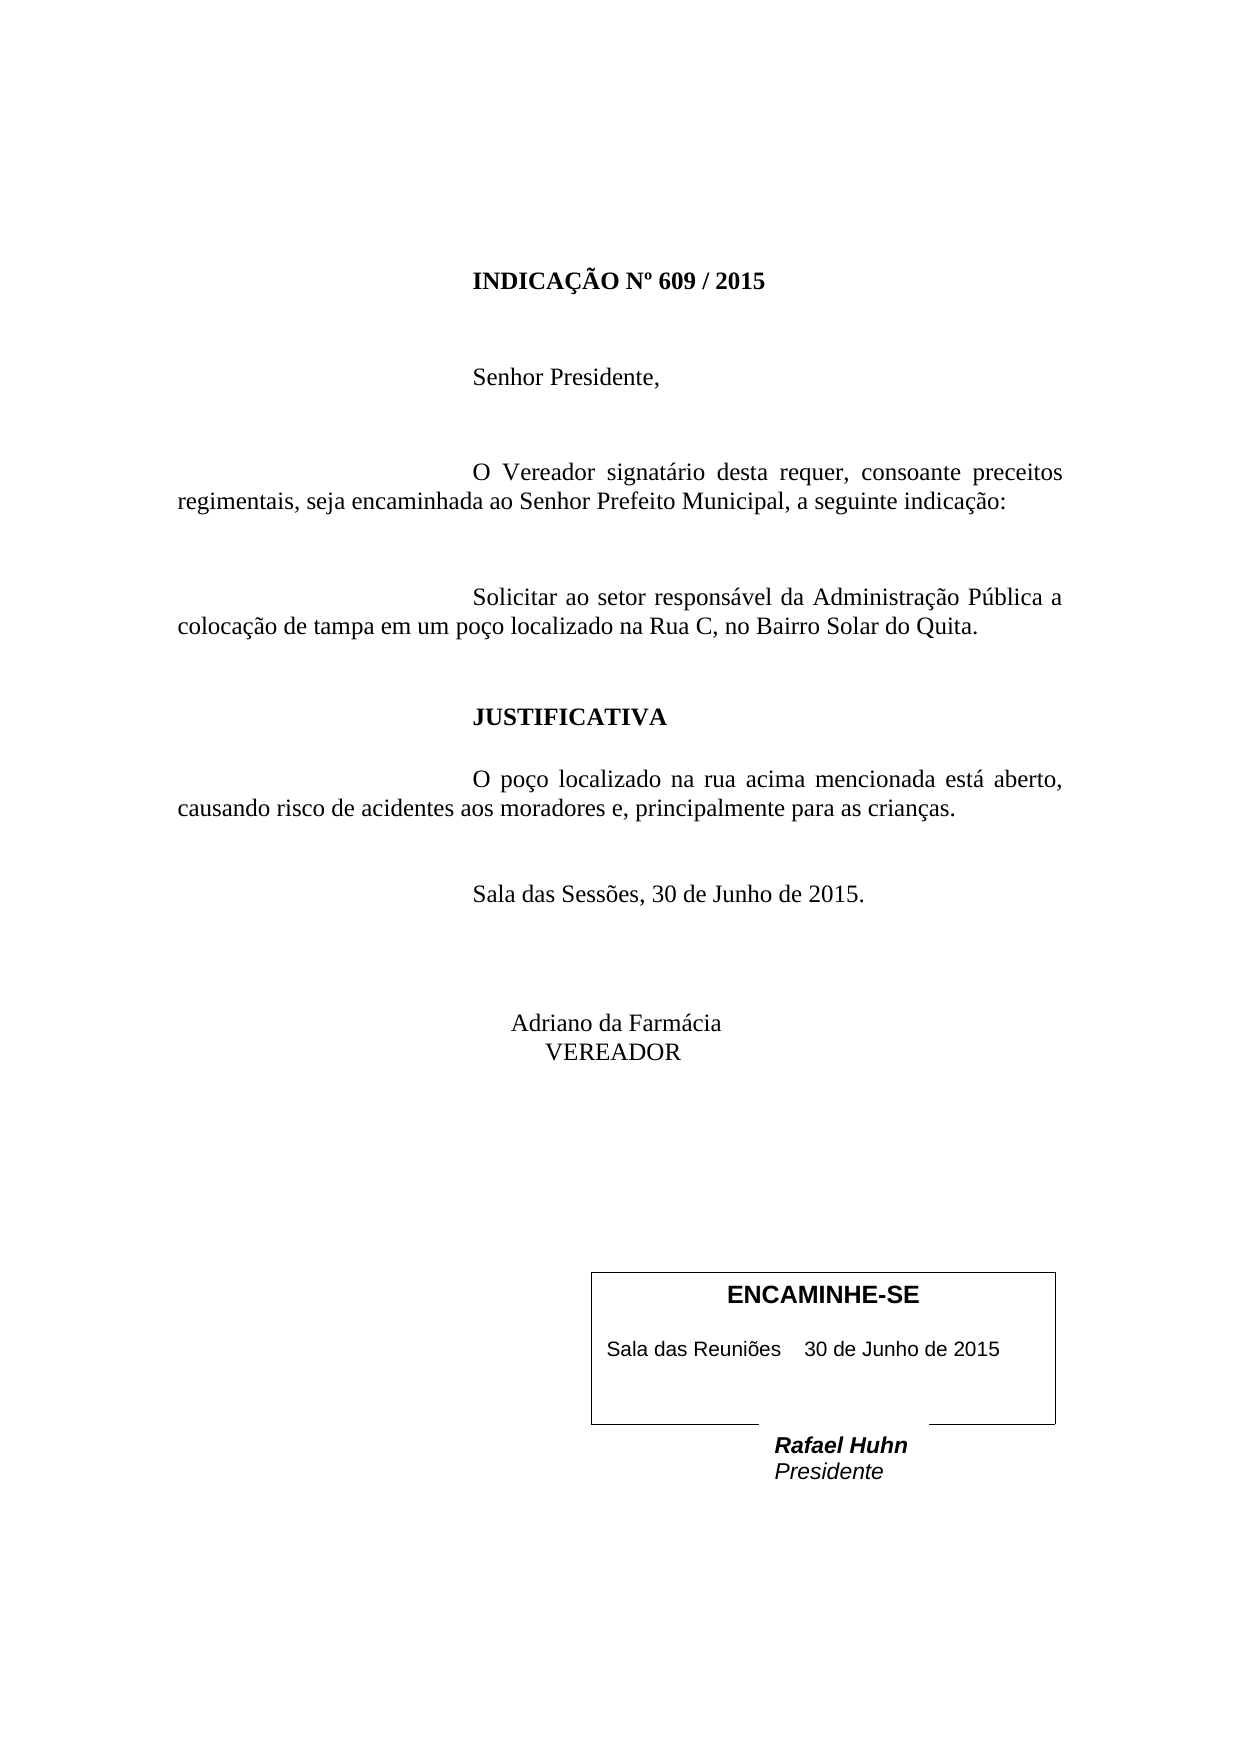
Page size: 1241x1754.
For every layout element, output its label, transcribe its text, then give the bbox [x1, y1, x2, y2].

text JUSTIFICATIVA [177, 702, 1004, 731]
text Senhor Presidente, [472, 362, 1063, 390]
text Sala das Sessões, 30 de Junho de 2015. [472, 879, 1063, 908]
text INDICAÇÃO Nº 609 / 2015 [472, 266, 1063, 294]
text O Vereador signatário desta requer, consoante preceitos regimentais, seja encaminhada ao Senhor Prefeito Municipal, a seguinte indicação: [177, 457, 1063, 515]
text Solicitar ao setor responsável da Administração Pública a colocação de tampa em um poço localizado na Rua C, no Bairro Solar do Quita. [177, 582, 1063, 639]
table_header Adriano da Farmácia [170, 1009, 1056, 1037]
table_cell VEREADOR [170, 1037, 1056, 1066]
text O poço localizado na rua acima mencionada está aberto, causando risco de acidentes aos moradores e, principalmente para as crianças. [177, 764, 1063, 822]
